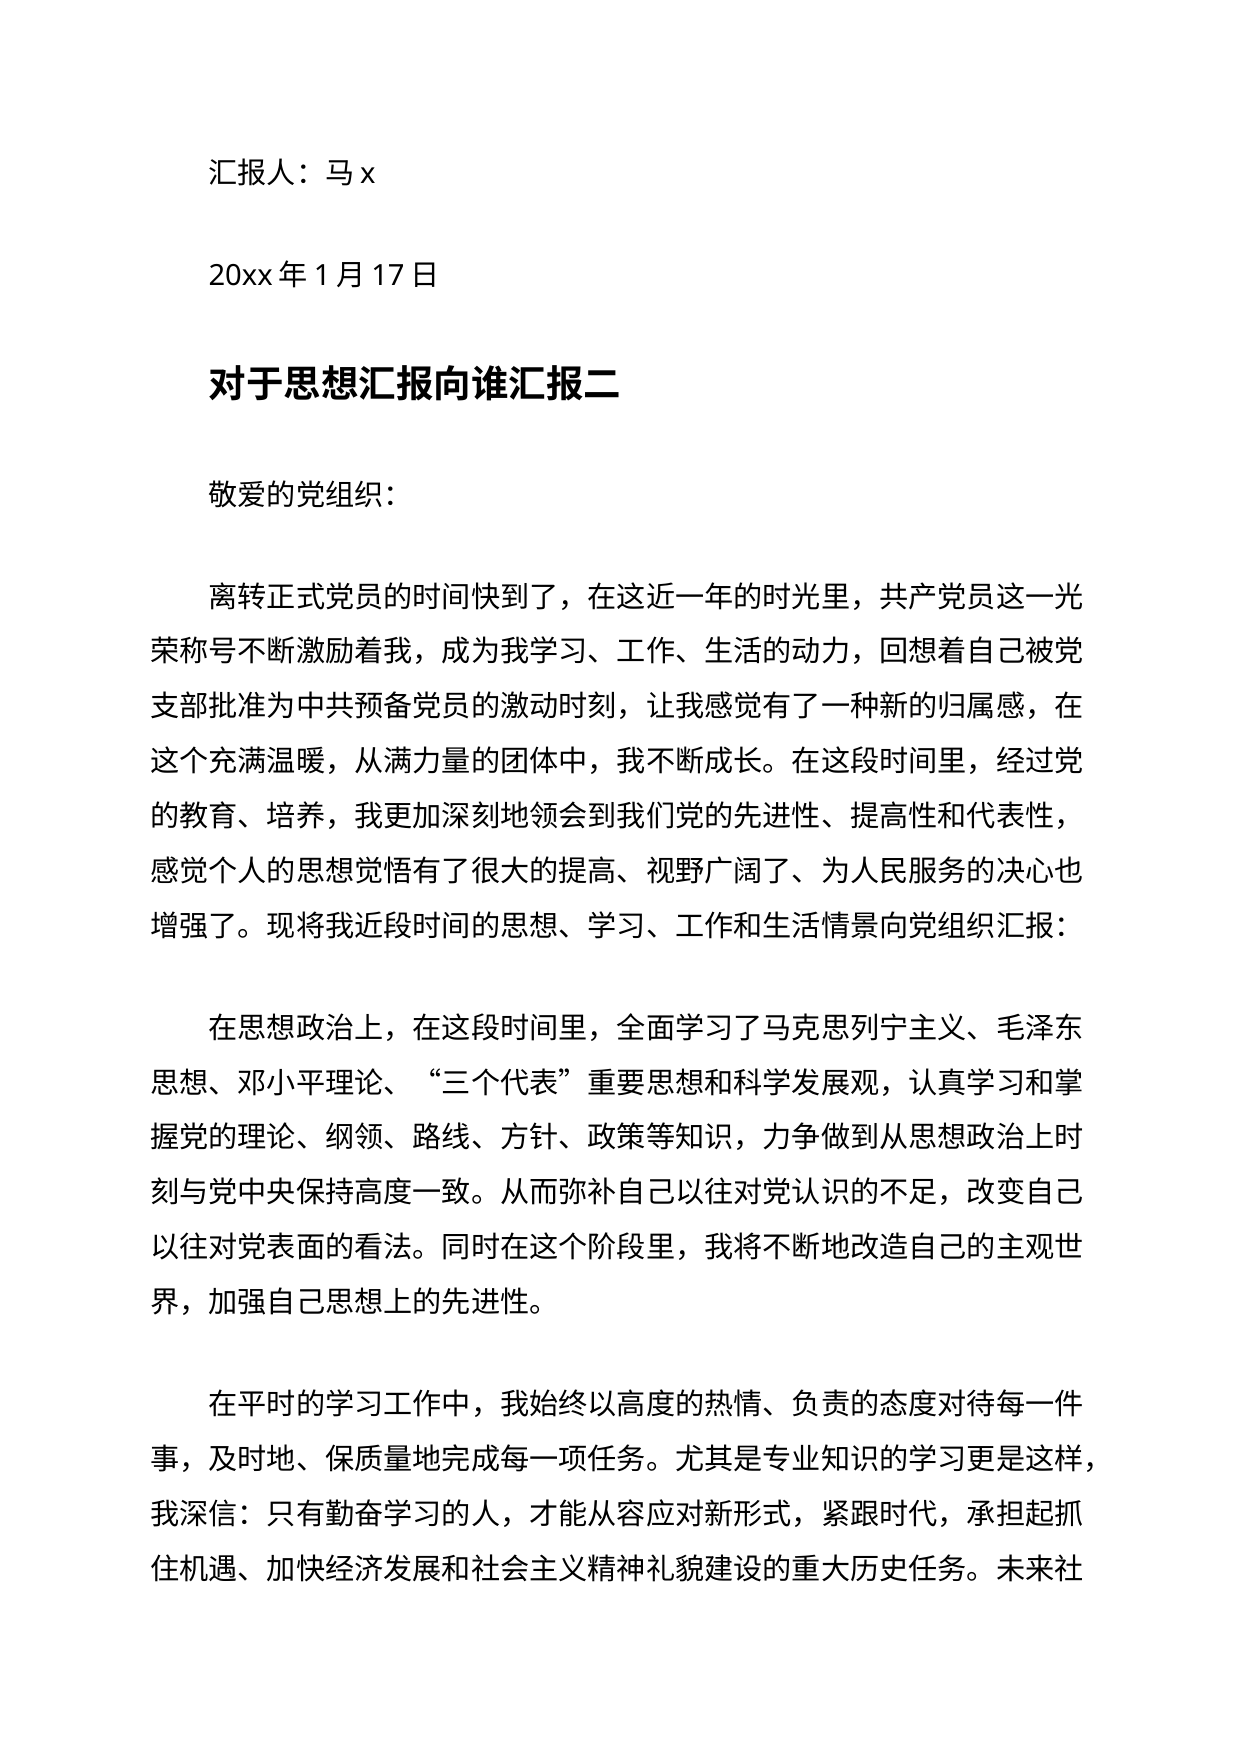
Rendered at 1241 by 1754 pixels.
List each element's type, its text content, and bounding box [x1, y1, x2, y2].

text 汇报人：马x [150, 150, 1090, 192]
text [150, 1381, 1090, 1587]
text 在思想政治上，在这段时间里，全面学习了马克思列宁主义、毛泽东思想、邓小平理论、“三个代表”重要思想和科学发展观，认真学习和掌握党的理论、纲领、路线、方针、政策等知识，力争做到从思想政治上时刻与党中央保持高度一致。从而弥补自己以往对党认识的不足，改变自己以往对党表面的看法。同时在这个阶段里，我将不断地改造自己的主观世界，加强自己思想上的先进性。 [150, 1004, 1090, 1321]
text 离转正式党员的时间快到了，在这近一年的时光里，共产党员这一光荣称号不断激励着我，成为我学习、工作、生活的动力，回想着自己被党支部批准为中共预备党员的激动时刻，让我感觉有了一种新的归属感，在这个充满温暖，从满力量的团体中，我不断成长。在这段时间里，经过党的教育、培养，我更加深刻地领会到我们党的先进性、提高性和代表性，感觉个人的思想觉悟有了很大的提高、视野广阔了、为人民服务的决心也增强了。现将我近段时间的思想、学习、工作和生活情景向党组织汇报： [150, 573, 1090, 945]
text 20xx年1月17日 [150, 252, 1090, 294]
text 对于思想汇报向谁汇报二 [150, 354, 1090, 408]
text 敬爱的党组织： [150, 471, 1090, 514]
